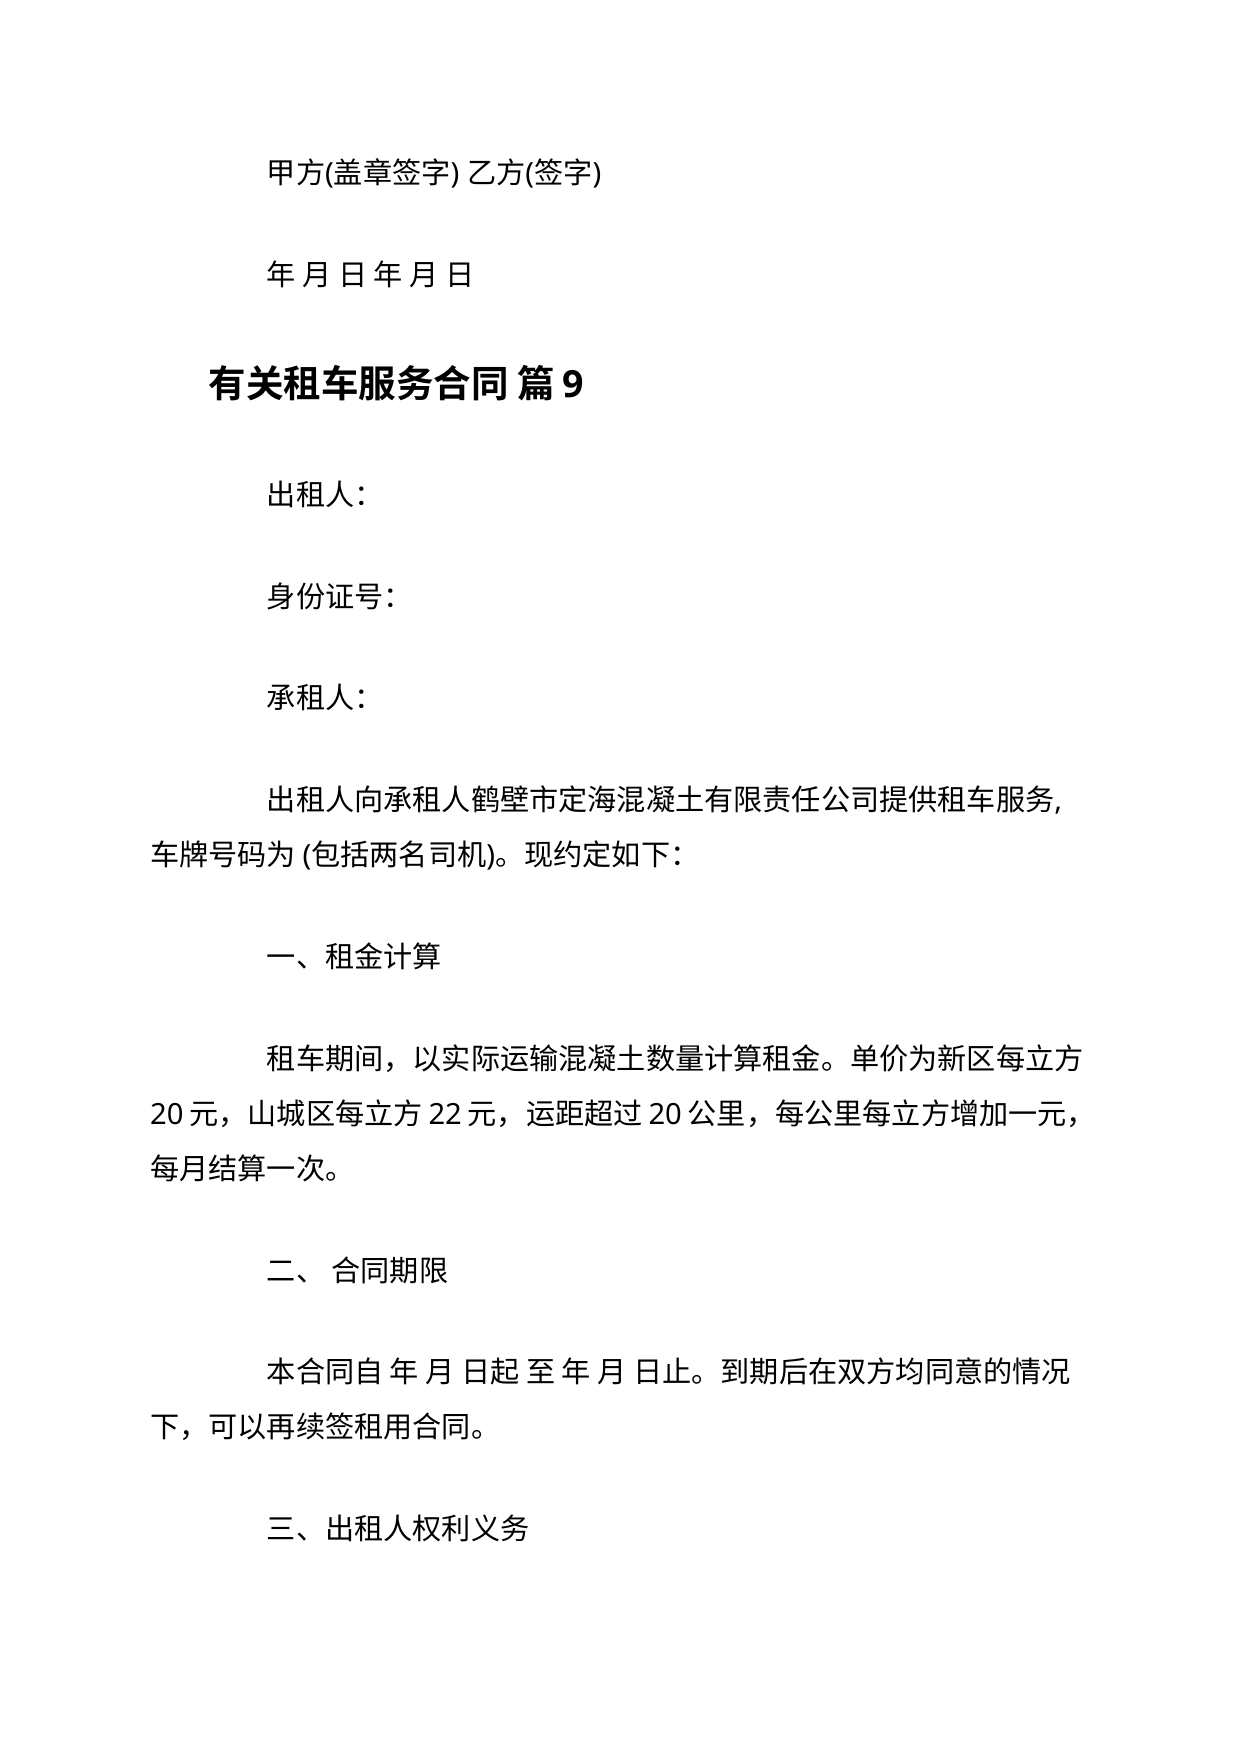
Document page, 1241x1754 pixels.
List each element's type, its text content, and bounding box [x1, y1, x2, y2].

text 承租人： [150, 675, 1090, 717]
text 身份证号： [150, 573, 1090, 615]
text 出租人向承租人鹤壁市定海混凝土有限责任公司提供租车服务,车牌号码为 (包括两名司机)。现约定如下： [150, 777, 1090, 874]
text 年 月 日 年 月 日 [150, 252, 1090, 294]
text 三、出租人权利义务 [150, 1506, 1090, 1548]
text 出租人： [150, 471, 1090, 514]
text 有关租车服务合同 篇9 [150, 354, 1090, 408]
text 租车期间，以实际运输混凝土数量计算租金。单价为新区每立方20元，山城区每立方22元，运距超过20公里，每公里每立方增加一元，每月结算一次。 [150, 1035, 1090, 1188]
text 本合同自 年 月 日起 至 年 月 日止。到期后在双方均同意的情况下，可以再续签租用合同。 [150, 1349, 1090, 1446]
text 一、租金计算 [150, 934, 1090, 976]
text 二、 合同期限 [150, 1247, 1090, 1289]
text 甲方(盖章签字) 乙方(签字) [150, 150, 1090, 192]
